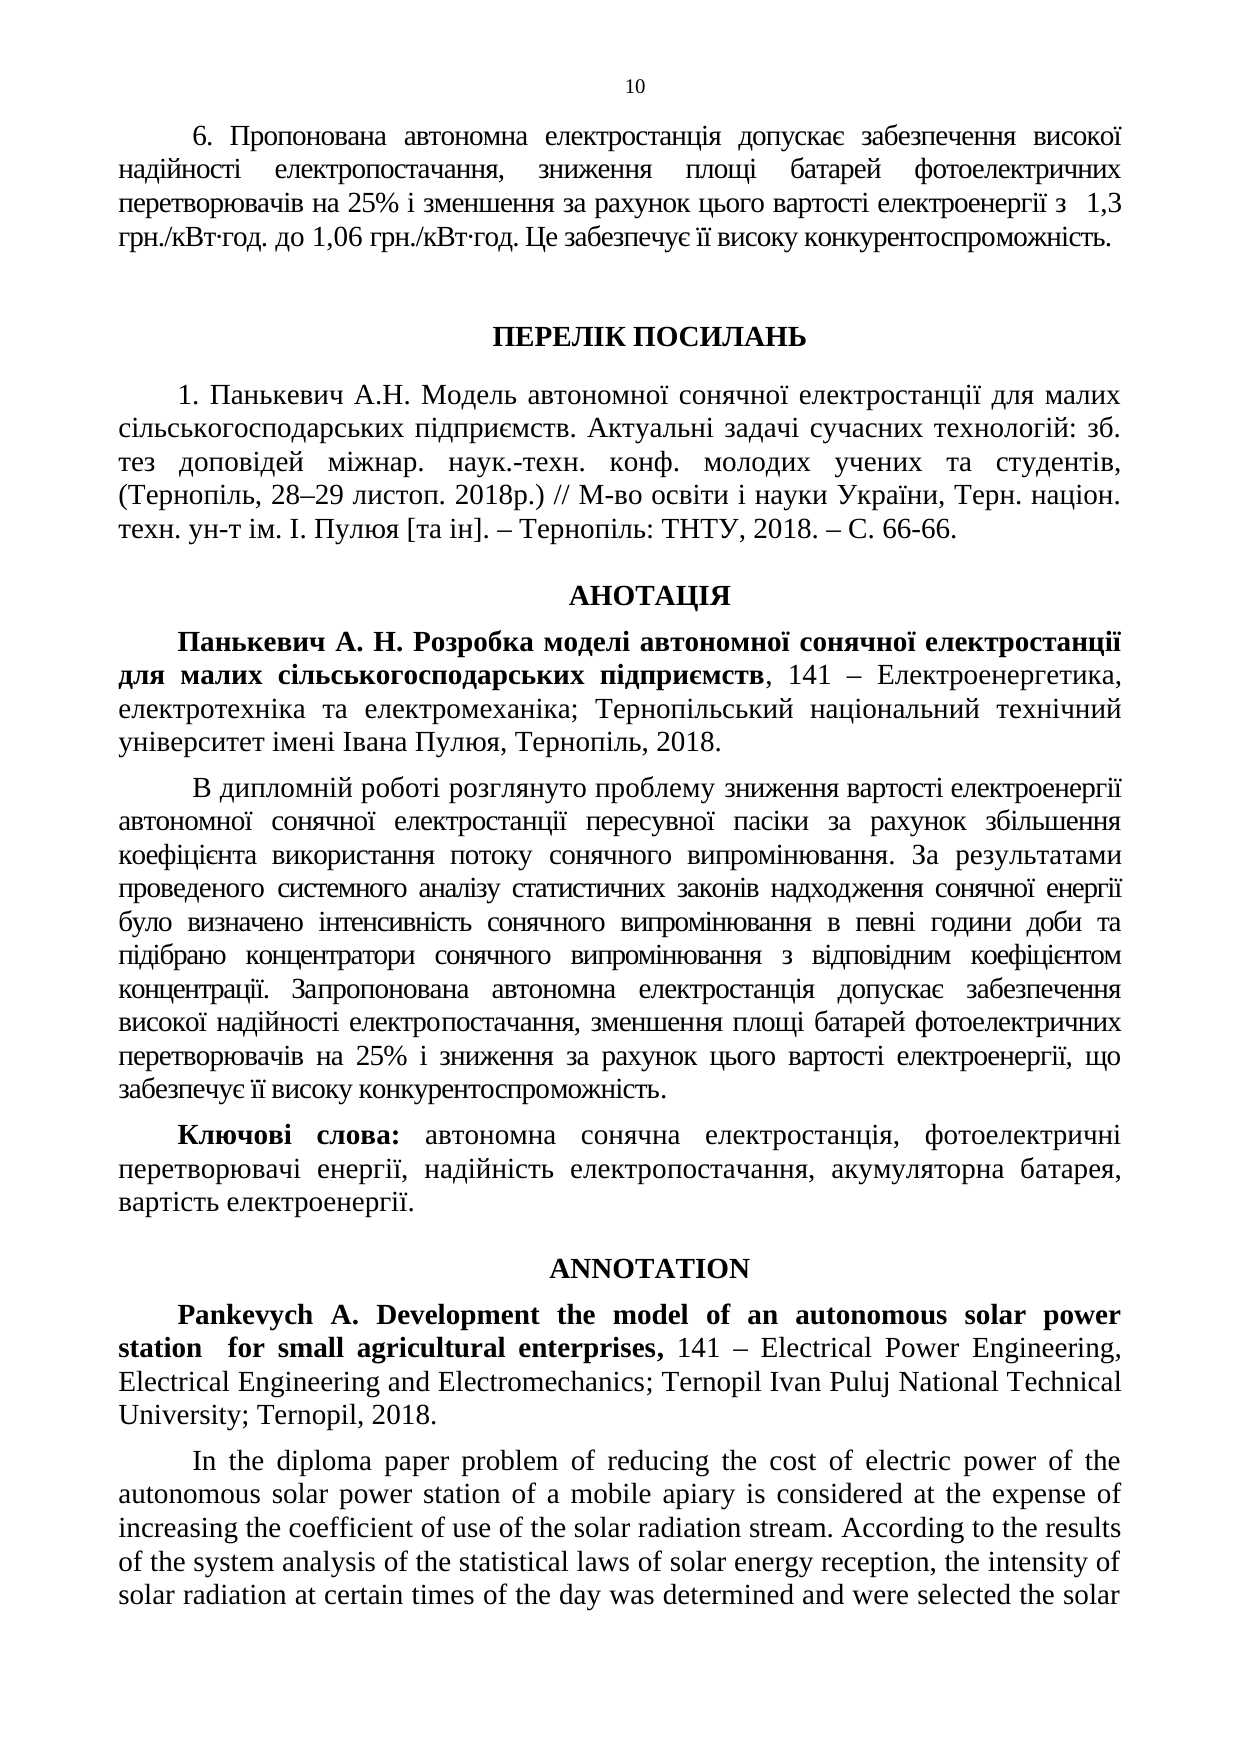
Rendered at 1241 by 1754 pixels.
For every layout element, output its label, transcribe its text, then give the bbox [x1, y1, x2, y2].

text 1. Панькевич А.Н. Модель автономної сонячної електростанції для малих сільськогосподарських підприємств. Актуальні задачі сучасних технологій: зб. тез доповідей міжнар. наук.-техн. конф. молодих учених та студентів, (Тернопіль, 28–29 листоп. 2018р.) // М-во освіти і науки України, Терн. націон. техн. ун-т ім. І. Пулюя [та ін]. – Тернопіль: ТНТУ, 2018. – С. 66-66. [118, 377, 1122, 544]
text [118, 1443, 1122, 1611]
text Панькевич А. Н. Розробка моделі автономної сонячної електростанції для малих сільськогосподарських підприємств, 141 – Електроенергетика, електротехніка та електромеханіка; Тернопільський національний технічний університет імені Івана Пулюя, Тернопіль, 2018. [118, 624, 1122, 758]
text Ключові слова: автономна сонячна електростанція, фотоелектричні перетворювачі енергії, надійність електропостачання, акумуляторна батарея, вартість електроенергії. [118, 1117, 1122, 1218]
text В дипломній роботі розглянуто проблему зниження вартості електроенергії автономної сонячної електростанції пересувної пасіки за рахунок збільшення коефіцієнта використання потоку сонячного випромінювання. За результатами проведеного системного аналізу статистичних законів надходження сонячної енергії було визначено інтенсивність сонячного випромінювання в певні години доби та підібрано концентратори сонячного випромінювання з відповідним коефіцієнтом концентрації. Запропонована автономна електростанція допускає забезпечення високої надійності електропостачання, зменшення площі батарей фотоелектричних перетворювачів на 25% і зниження за рахунок цього вартості електроенергії, що забезпечує її високу конкурентоспроможність. [118, 770, 1122, 1105]
text Pankevych A. Development the model of an autonomous solar power station for small agricultural enterprises, 141 – Electrical Power Engineering, Electrical Engineering and Electromechanics; Ternopil Ivan Puluj National Technical University; Ternopil, 2018. [118, 1297, 1122, 1431]
text ПЕРЕЛІК ПОСИЛАНЬ [118, 319, 1122, 353]
title АНОТАЦІЯ [118, 578, 1122, 612]
text ANNOTATION [118, 1251, 1122, 1285]
text 6. Пропонована автономна електростанція допускає забезпечення високої надійності електропостачання, зниження площі батарей фотоелектричних перетворювачів на 25% і зменшення за рахунок цього вартості електроенергії з 1,3 грн./кВт∙год. до 1,06 грн./кВт∙год. Це забезпечує її високу конкурентоспроможність. [118, 118, 1122, 252]
